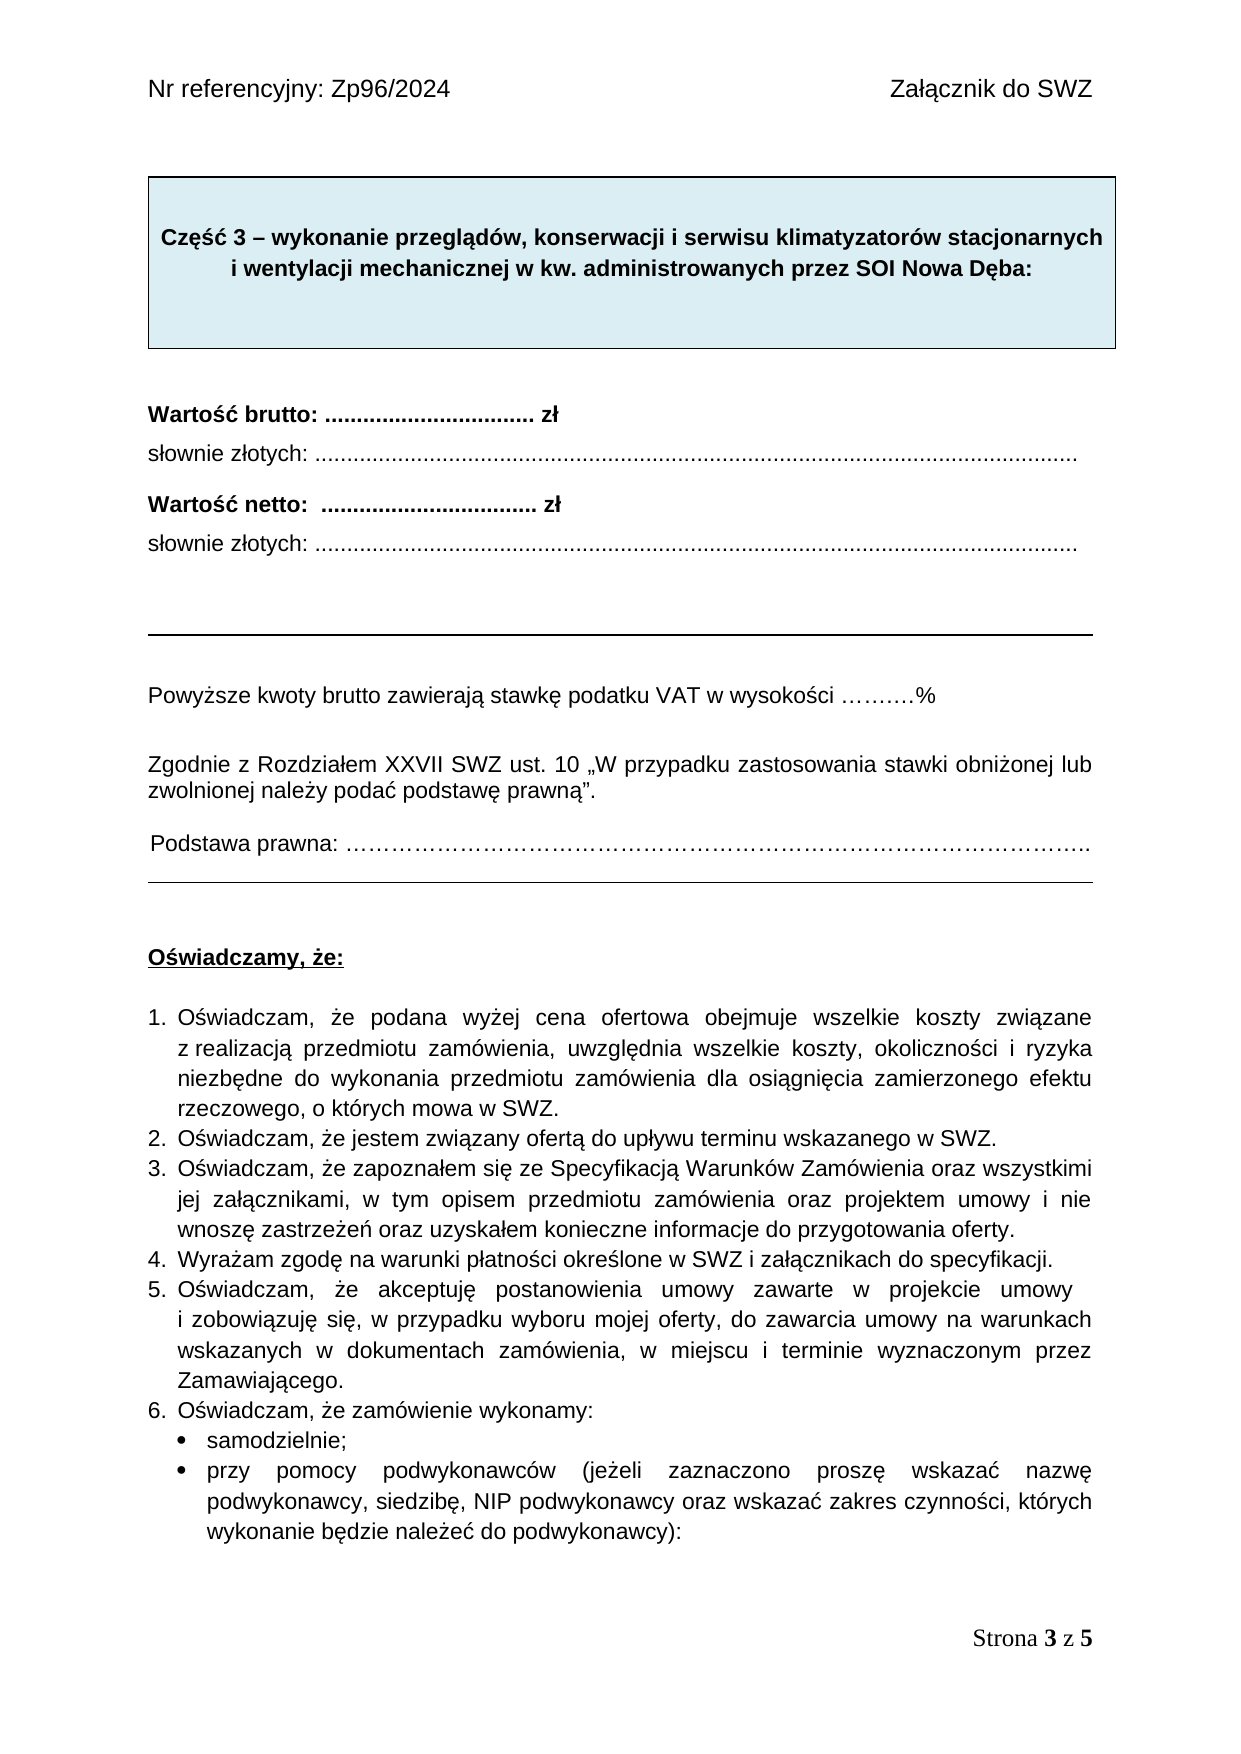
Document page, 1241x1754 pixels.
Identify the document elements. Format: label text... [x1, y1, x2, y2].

list Wyrażam zgodę na warunki płatności określone w SWZ i załącznikach do specyfikacji. [148, 1246, 1093, 1272]
list Oświadczam, że akceptuję postanowienia umowy zawarte w projekcie umowy i zobowiązuję się, w przypadku wyboru mojej oferty, do zawarcia umowy na warunkach wskazanych w dokumentach zamówienia, w miejscu i terminie wyznaczonym przez Zamawiającego. [148, 1276, 1093, 1393]
list Oświadczam, że podana wyżej cena ofertowa obejmuje wszelkie koszty związane z realizacją przedmiotu zamówienia, uwzględnia wszelkie koszty, okoliczności i ryzyka niezbędne do wykonania przedmiotu zamówienia dla osiągnięcia zamierzonego efektu rzeczowego, o których mowa w SWZ. [148, 1004, 1093, 1121]
text Podstawa prawna: …………………………………………………………………………………….. [148, 830, 1093, 856]
subtitle słownie złotych: ........................................................................................................................ [148, 439, 1093, 466]
list Oświadczam, że zapoznałem się ze Specyfikacją Warunków Zamówienia oraz wszystkimi jej załącznikami, w tym opisem przedmiotu zamówienia oraz projektem umowy i nie wnoszę zastrzeżeń oraz uzyskałem konieczne informacje do przygotowania oferty. [148, 1155, 1093, 1242]
text Oświadczamy, że: [148, 944, 1093, 970]
list Oświadczam, że jestem związany ofertą do upływu terminu wskazanego w SWZ. [148, 1125, 1093, 1151]
table_header Część 3 – wykonanie przeglądów, konserwacji i serwisu klimatyzatorów stacjonarnych i wentylacji mechanicznej w kw. administrowanych przez SOI Nowa Dęba: [149, 178, 1115, 348]
subtitle słownie złotych: ........................................................................................................................ [148, 530, 1093, 557]
list samodzielnie; [177, 1427, 1093, 1453]
text Wartość netto: .................................. zł [148, 491, 1093, 518]
text Zgodnie z Rozdziałem XXVII SWZ ust. 10 „W przypadku zastosowania stawki obniżonej lub zwolnionej należy podać podstawę prawną”. [148, 751, 1093, 803]
list przy pomocy podwykonawców (jeżeli zaznaczono proszę wskazać nazwę podwykonawcy, siedzibę, NIP podwykonawcy oraz wskazać zakres czynności, których wykonanie będzie należeć do podwykonawcy): [177, 1457, 1093, 1544]
text Wartość brutto: ................................. zł [148, 401, 1093, 427]
subtitle Powyższe kwoty brutto zawierają stawkę podatku VAT w wysokości …….…% [148, 682, 1093, 709]
list Oświadczam, że zamówienie wykonamy: [148, 1397, 1093, 1423]
